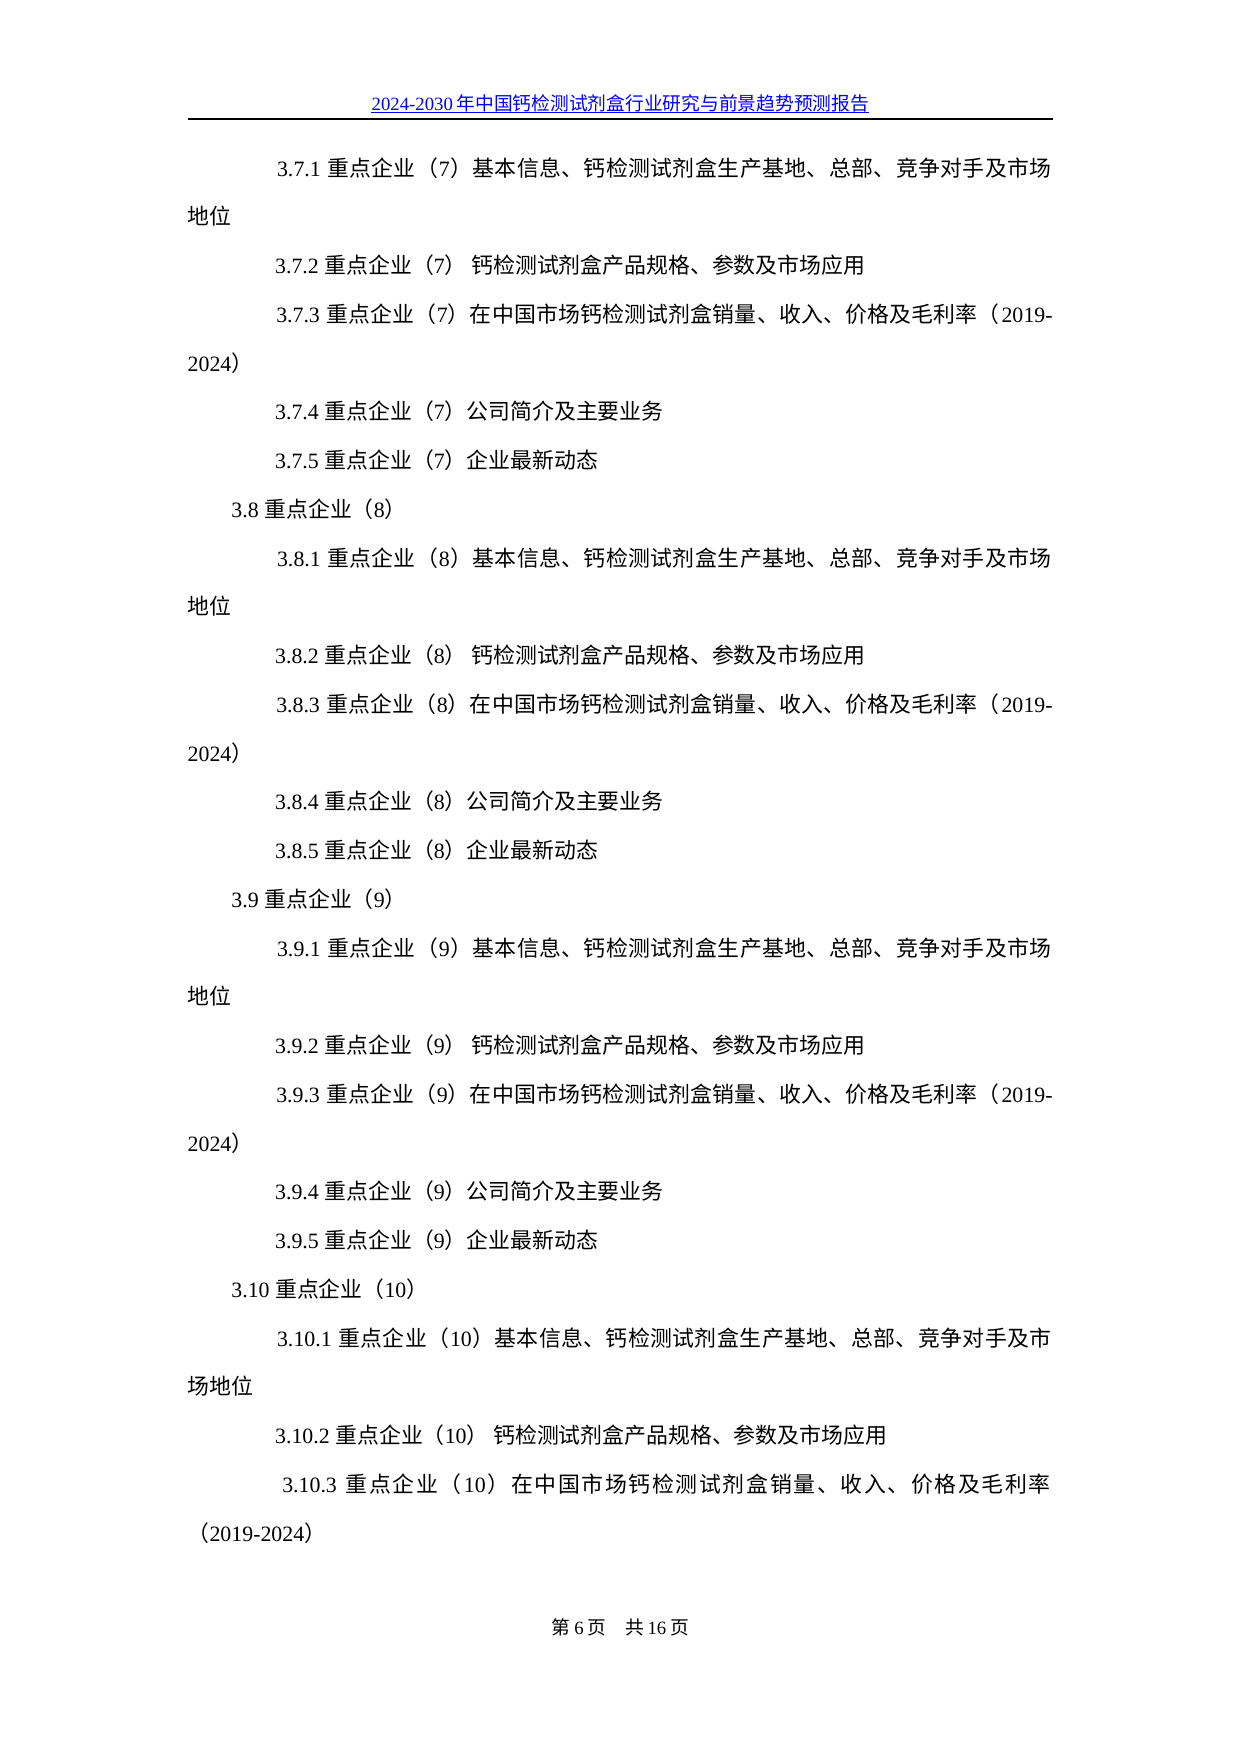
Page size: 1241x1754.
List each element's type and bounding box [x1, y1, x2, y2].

text [187, 150, 1053, 1548]
